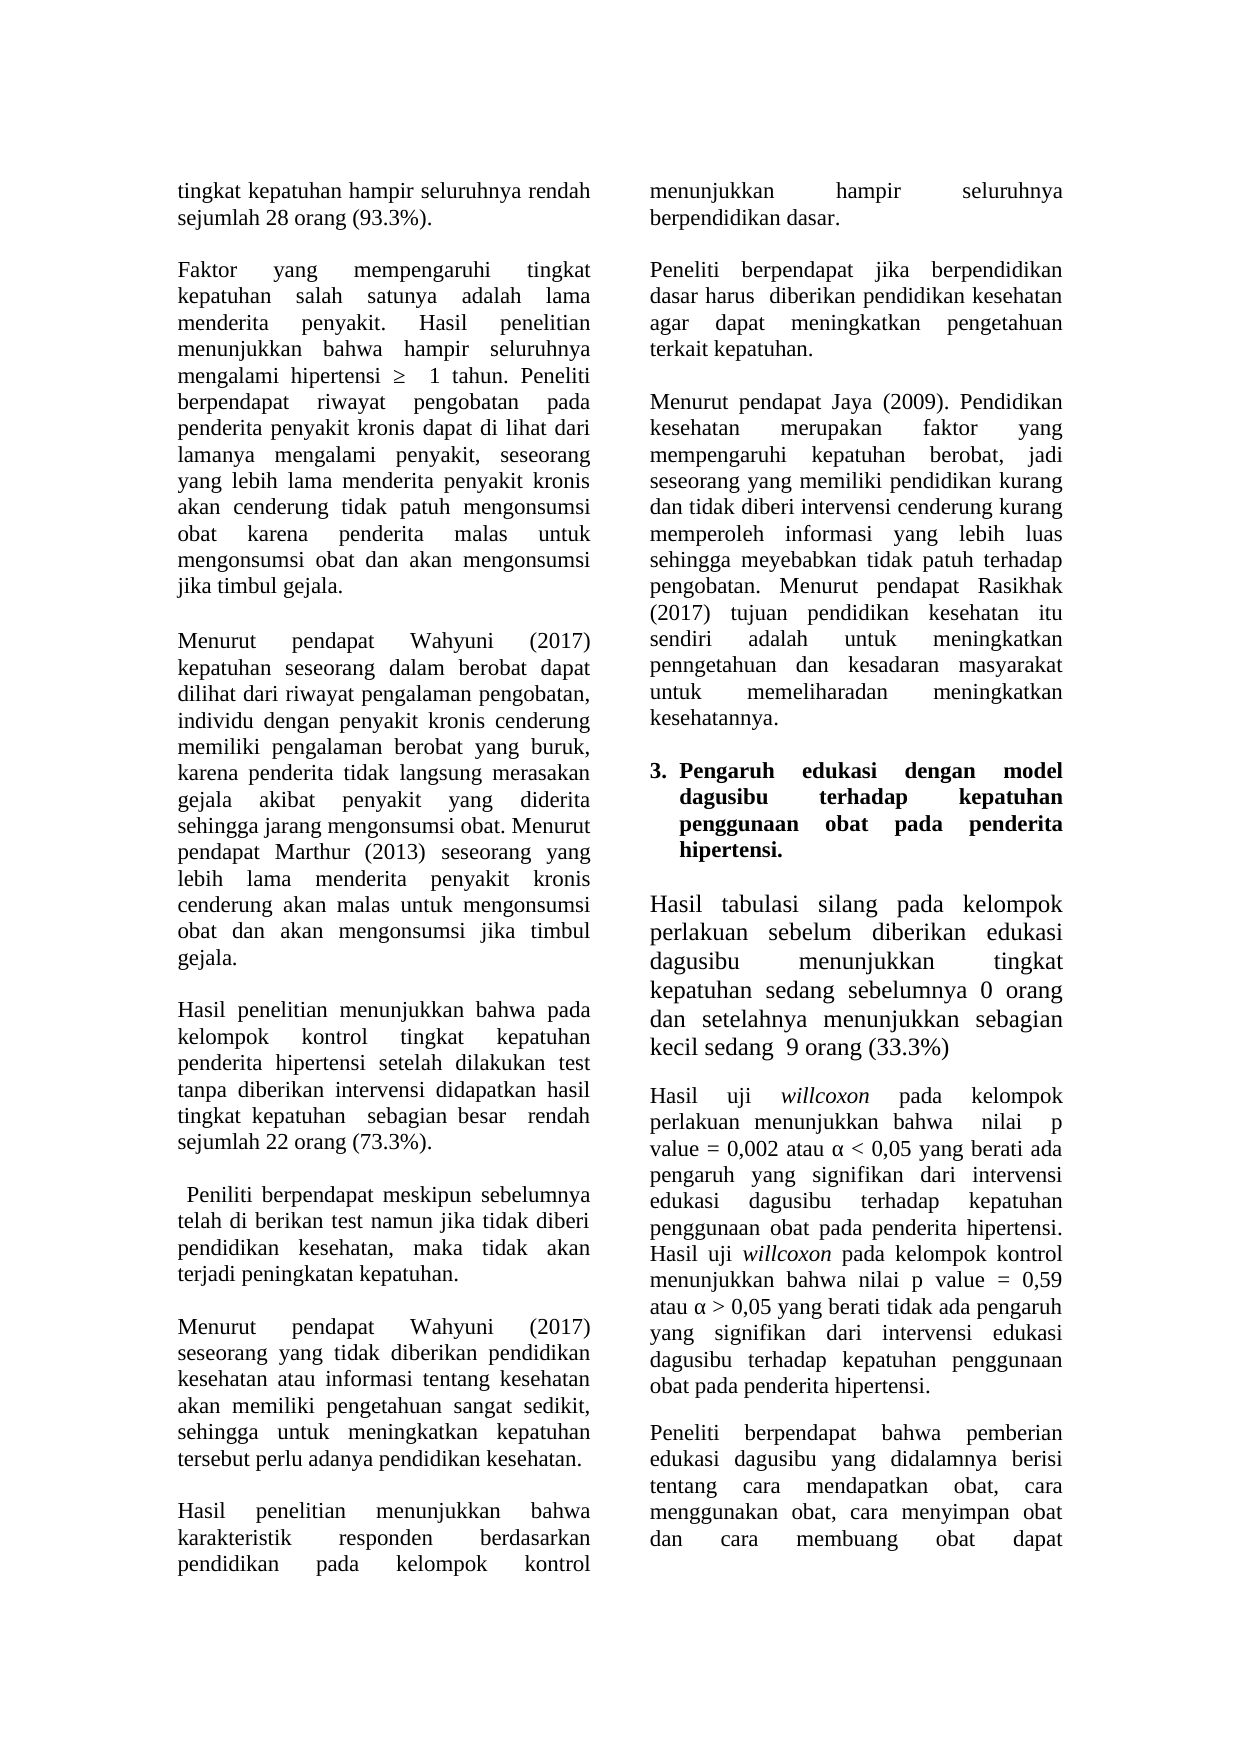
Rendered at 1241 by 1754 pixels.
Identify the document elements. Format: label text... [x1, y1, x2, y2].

list Hasil penelitian menunjukkan bahwa pada kelompok kontrol tingkat kepatuhan penderita hipertensi setelah dilakukan test tanpa diberikan intervensi didapatkan hasil tingkat kepatuhan sebagian besar rendah sejumlah 22 orang (73.3%). [177, 997, 591, 1155]
text Hasil penelitian menunjukkan bahwa karakteristik responden berdasarkan pendidikan pada kelompok kontrol menunjukkan hampir seluruhnya berpendidikan dasar. [177, 1497, 591, 1576]
text Menurut pendapat Jaya (2009). Pendidikan kesehatan merupakan faktor yang mempengaruhi kepatuhan berobat, jadi seseorang yang memiliki pendidikan kurang dan tidak diberi intervensi cenderung kurang memperoleh informasi yang lebih luas sehingga meyebabkan tidak patuh terhadap pengobatan. Menurut pendapat Rasikhak (2017) tujuan pendidikan kesehatan itu sendiri adalah untuk meningkatkan penngetahuan dan kesadaran masyarakat untuk memeliharadan meningkatkan kesehatannya. [649, 388, 1063, 731]
text Hasil penelitian menunjukkan bahwa karakteristik responden berdasarkan pendidikan pada kelompok kontrol menunjukkan hampir seluruhnya berpendidikan dasar. [649, 177, 1063, 230]
text Hasil tabulasi silang pada kelompok perlakuan sebelum diberikan edukasi dagusibu menunjukkan tingkat kepatuhan sedang sebelumnya 0 orang dan setelahnya menunjukkan sebagian kecil sedang 9 orang (33.3%) [649, 889, 1063, 1061]
list Menurut pendapat Wahyuni (2017) kepatuhan seseorang dalam berobat dapat dilihat dari riwayat pengalaman pengobatan, individu dengan penyakit kronis cenderung memiliki pengalaman berobat yang buruk, karena penderita tidak langsung merasakan gejala akibat penyakit yang diderita sehingga jarang mengonsumsi obat. Menurut pendapat Marthur (2013) seseorang yang lebih lama menderita penyakit kronis cenderung akan malas untuk mengonsumsi obat dan akan mengonsumsi jika timbul gejala. [177, 628, 591, 970]
text Faktor yang mempengaruhi tingkat kepatuhan salah satunya adalah lama menderita penyakit. Hasil penelitian menunjukkan bahwa hampir seluruhnya mengalami hipertensi ≥ 1 tahun. Peneliti berpendapat riwayat pengobatan pada penderita penyakit kronis dapat di lihat dari lamanya mengalami penyakit, seseorang yang lebih lama menderita penyakit kronis akan cenderung tidak patuh mengonsumsi obat karena penderita malas untuk mengonsumsi obat dan akan mengonsumsi jika timbul gejala. [177, 256, 591, 599]
text Peneliti berpendapat jika berpendidikan dasar harus diberikan pendidikan kesehatan agar dapat meningkatkan pengetahuan terkait kepatuhan. [649, 256, 1063, 362]
list Pengaruh edukasi dengan model dagusibu terhadap kepatuhan penggunaan obat pada penderita hipertensi. [649, 757, 1063, 862]
list Peniliti berpendapat meskipun sebelumnya telah di berikan test namun jika tidak diberi pendidikan kesehatan, maka tidak akan terjadi peningkatan kepatuhan. [177, 1181, 591, 1286]
list Menurut pendapat Wahyuni (2017) seseorang yang tidak diberikan pendidikan kesehatan atau informasi tentang kesehatan akan memiliki pengetahuan sangat sedikit, sehingga untuk meningkatkan kepatuhan tersebut perlu adanya pendidikan kesehatan. [177, 1313, 591, 1471]
text Hasil uji willcoxon pada kelompok perlakuan menunjukkan bahwa nilai p value = 0,002 atau α < 0,05 yang berati ada pengaruh yang signifikan dari intervensi edukasi dagusibu terhadap kepatuhan penggunaan obat pada penderita hipertensi. Hasil uji willcoxon pada kelompok kontrol menunjukkan bahwa nilai p value = 0,59 atau α > 0,05 yang berati tidak ada pengaruh yang signifikan dari intervensi edukasi dagusibu terhadap kepatuhan penggunaan obat pada penderita hipertensi. [649, 1082, 1063, 1398]
